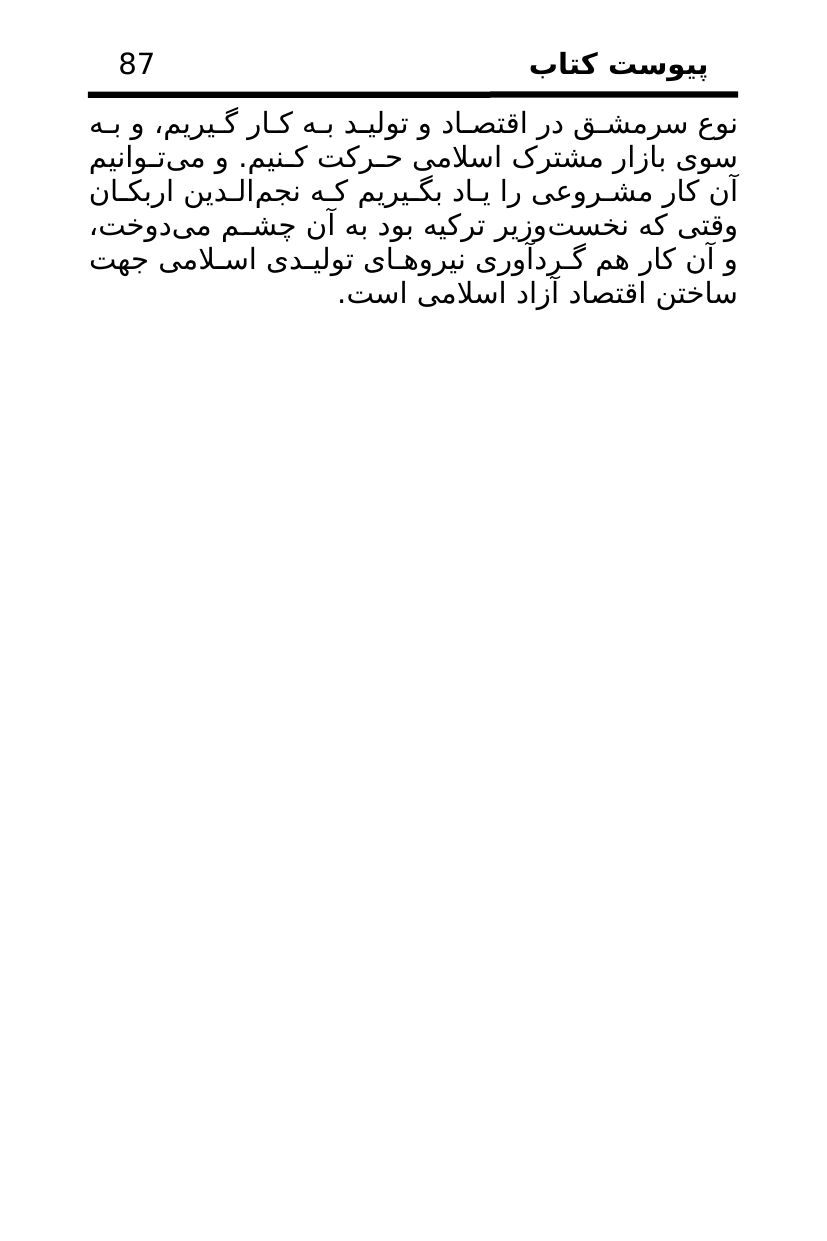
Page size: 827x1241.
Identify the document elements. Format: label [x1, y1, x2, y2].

text [89, 106, 738, 310]
